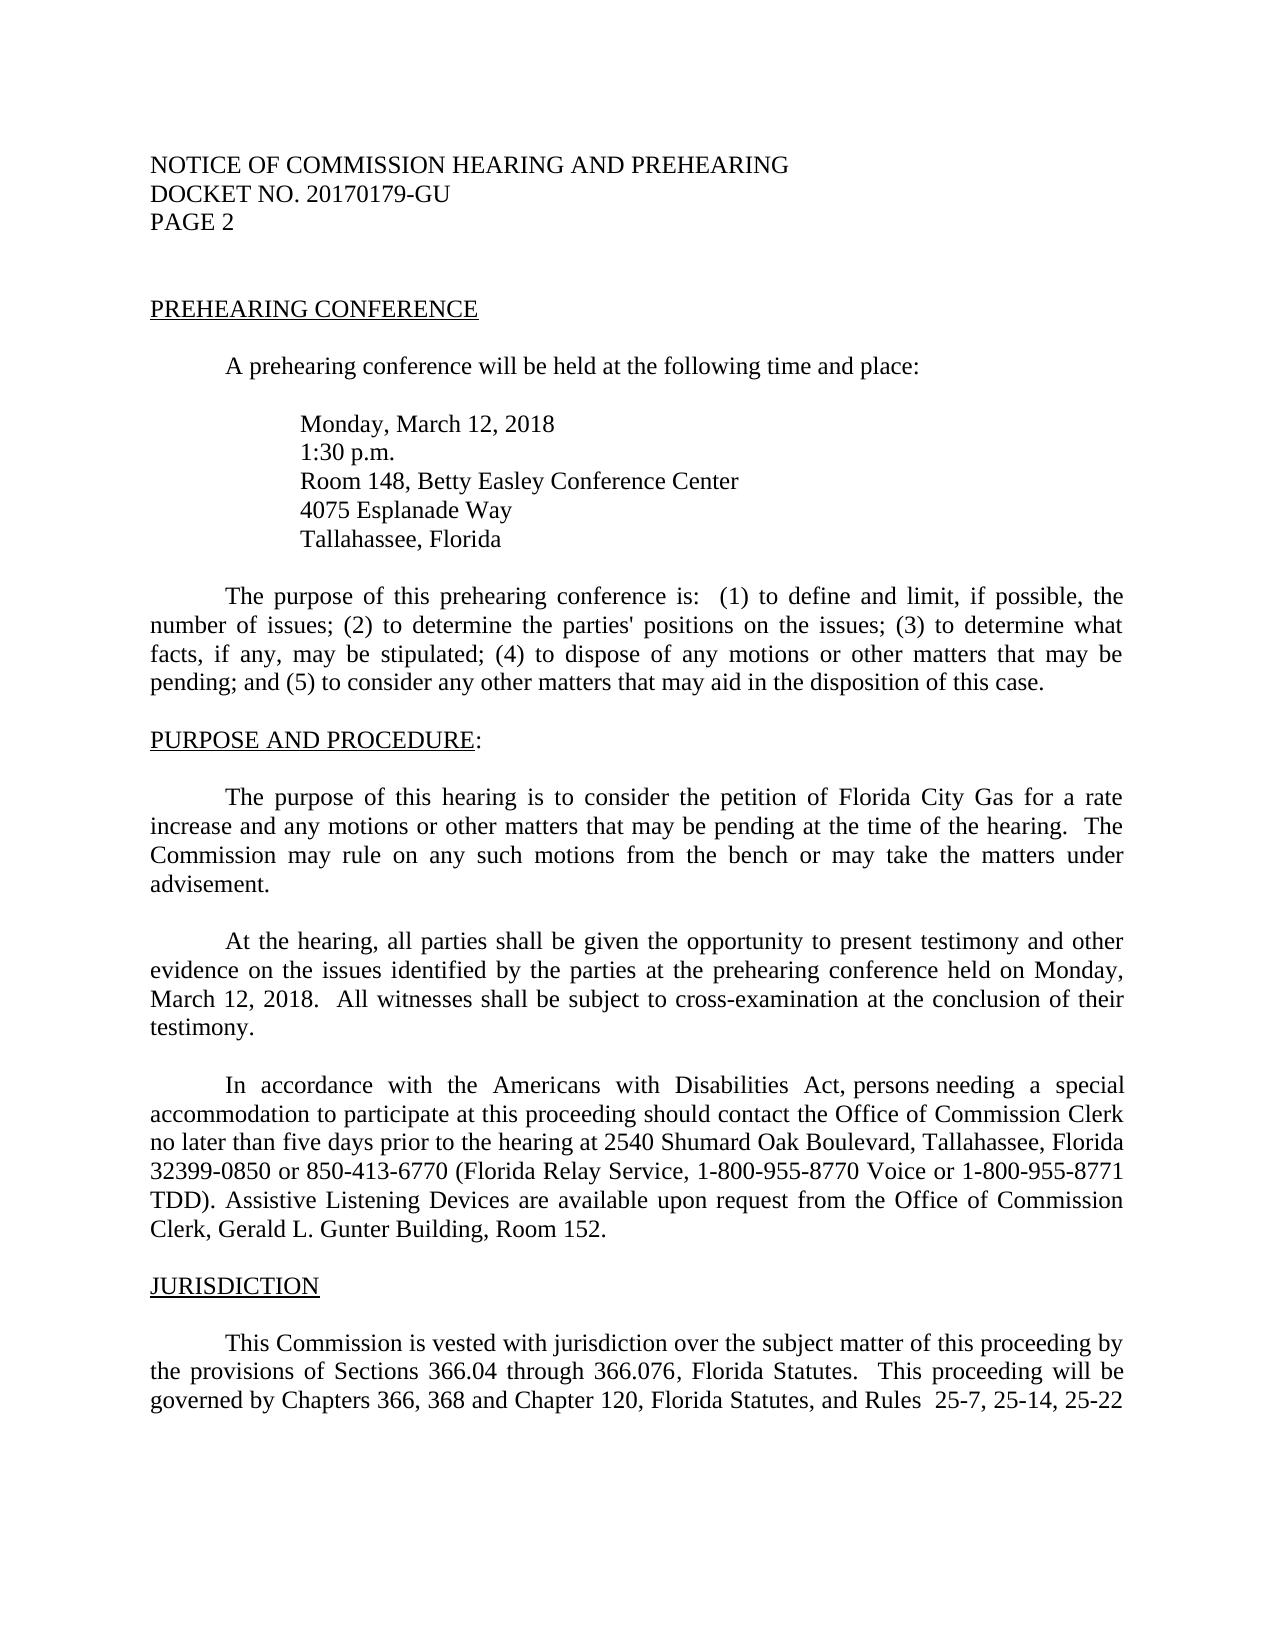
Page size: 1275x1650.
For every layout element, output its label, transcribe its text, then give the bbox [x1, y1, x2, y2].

text A prehearing conference will be held at the following time and place: [150, 351, 1125, 380]
text Monday, March 12, 2018 [150, 409, 1125, 437]
text At the hearing, all parties shall be given the opportunity to present testimony and other evidence on the issues identified by the parties at the prehearing conference held on Monday, March 12, 2018. All witnesses shall be subject to cross-examination at the conclusion of their testimony. [150, 926, 1125, 1041]
text In accordance with the Americans with Disabilities Act, persons needing a special accommodation to participate at this proceeding should contact the Office of Commission Clerk no later than five days prior to the hearing at 2540 Shumard Oak Boulevard, Tallahassee, Florida 32399-0850 or 850-413-6770 (Florida Relay Service, 1-800-955-8770 Voice or 1-800-955-8771 TDD). Assistive Listening Devices are available upon request from the Office of Commission Clerk, Gerald L. Gunter Building, Room 152. [150, 1070, 1125, 1242]
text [150, 1328, 1125, 1414]
text The purpose of this hearing is to consider the petition of Florida City Gas for a rate increase and any motions or other matters that may be pending at the time of the hearing. The Commission may rule on any such motions from the bench or may take the matters under advisement. [150, 782, 1125, 897]
text Tallahassee, Florida [150, 524, 1125, 552]
text PREHEARING CONFERENCE [150, 294, 1125, 322]
text 4075 Esplanade Way [150, 495, 1125, 524]
text JURISDICTION [150, 1271, 1125, 1300]
text PURPOSE AND PROCEDURE: [150, 725, 1125, 754]
text The purpose of this prehearing conference is: (1) to define and limit, if possible, the number of issues; (2) to determine the parties' positions on the issues; (3) to determine what facts, if any, may be stipulated; (4) to dispose of any motions or other matters that may be pending; and (5) to consider any other matters that may aid in the disposition of this case. [150, 581, 1125, 696]
text Room 148, Betty Easley Conference Center [150, 466, 1125, 495]
text 1:30 p.m. [150, 437, 1125, 466]
